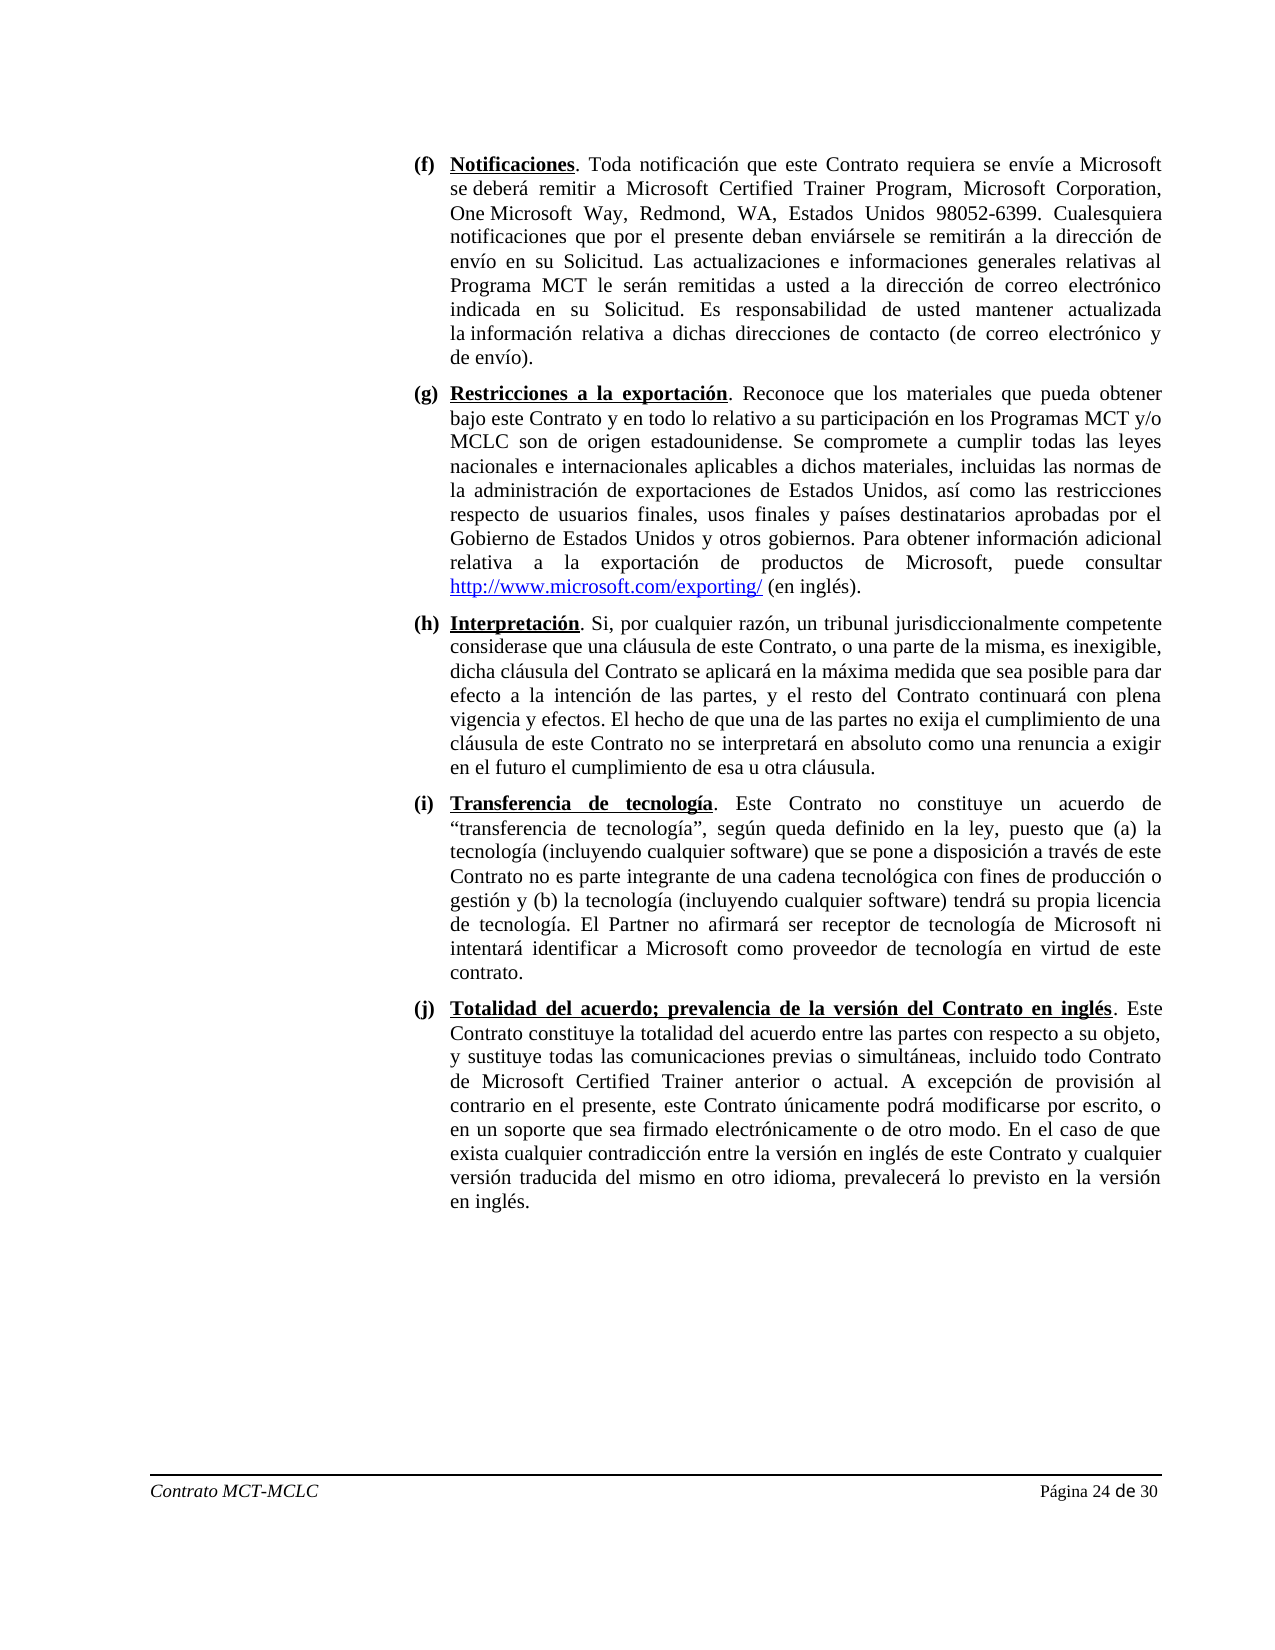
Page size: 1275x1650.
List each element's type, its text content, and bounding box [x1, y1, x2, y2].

list Transferencia de tecnología. Este Contrato no constituye un acuerdo de “transferencia de tecnología”, según queda definido en la ley, puesto que (a) la tecnología (incluyendo cualquier software) que se pone a disposición a través de este Contrato no es parte integrante de una cadena tecnológica con fines de producción o gestión y (b) la tecnología (incluyendo cualquier software) tendrá su propia licencia de tecnología. El Partner no afirmará ser receptor de tecnología de Microsoft ni intentará identificar a Microsoft como proveedor de tecnología en virtud de este contrato. [414, 791, 1162, 984]
list Interpretación. Si, por cualquier razón, un tribunal jurisdiccionalmente competente considerase que una cláusula de este Contrato, o una parte de la misma, es inexigible, dicha cláusula del Contrato se aplicará en la máxima medida que sea posible para dar efecto a la intención de las partes, y el resto del Contrato continuará con plena vigencia y efectos. El hecho de que una de las partes no exija el cumplimiento de una cláusula de este Contrato no se interpretará en absoluto como una renuncia a exigir en el futuro el cumplimiento de esa u otra cláusula. [414, 610, 1162, 779]
list Notificaciones. Toda notificación que este Contrato requiera se envíe a Microsoft se deberá remitir a Microsoft Certified Trainer Program, Microsoft Corporation, One Microsoft Way, Redmond, WA, Estados Unidos 98052-6399. Cualesquiera notificaciones que por el presente deban enviársele se remitirán a la dirección de envío en su Solicitud. Las actualizaciones e informaciones generales relativas al Programa MCT le serán remitidas a usted a la dirección de correo electrónico indicada en su Solicitud. Es responsabilidad de usted mantener actualizada la información relativa a dichas direcciones de contacto (de correo electrónico y de envío). [414, 152, 1162, 369]
list Totalidad del acuerdo; prevalencia de la versión del Contrato en inglés. Este Contrato constituye la totalidad del acuerdo entre las partes con respecto a su objeto, y sustituye todas las comunicaciones previas o simultáneas, incluido todo Contrato de Microsoft Certified Trainer anterior o actual. A excepción de provisión al contrario en el presente, este Contrato únicamente podrá modificarse por escrito, o en un soporte que sea firmado electrónicamente o de otro modo. En el caso de que exista cualquier contradicción entre la versión en inglés de este Contrato y cualquier versión traducida del mismo en otro idioma, prevalecerá lo previsto en la versión en inglés. [414, 996, 1162, 1213]
list Restricciones a la exportación. Reconoce que los materiales que pueda obtener bajo este Contrato y en todo lo relativo a su participación en los Programas MCT y/o MCLC son de origen estadounidense. Se compromete a cumplir todas las leyes nacionales e internacionales aplicables a dichos materiales, incluidas las normas de la administración de exportaciones de Estados Unidos, así como las restricciones respecto de usuarios finales, usos finales y países destinatarios aprobadas por el Gobierno de Estados Unidos y otros gobiernos. Para obtener información adicional relativa a la exportación de productos de Microsoft, puede consultar http://www.microsoft.com/exporting/ (en inglés). [414, 381, 1162, 598]
